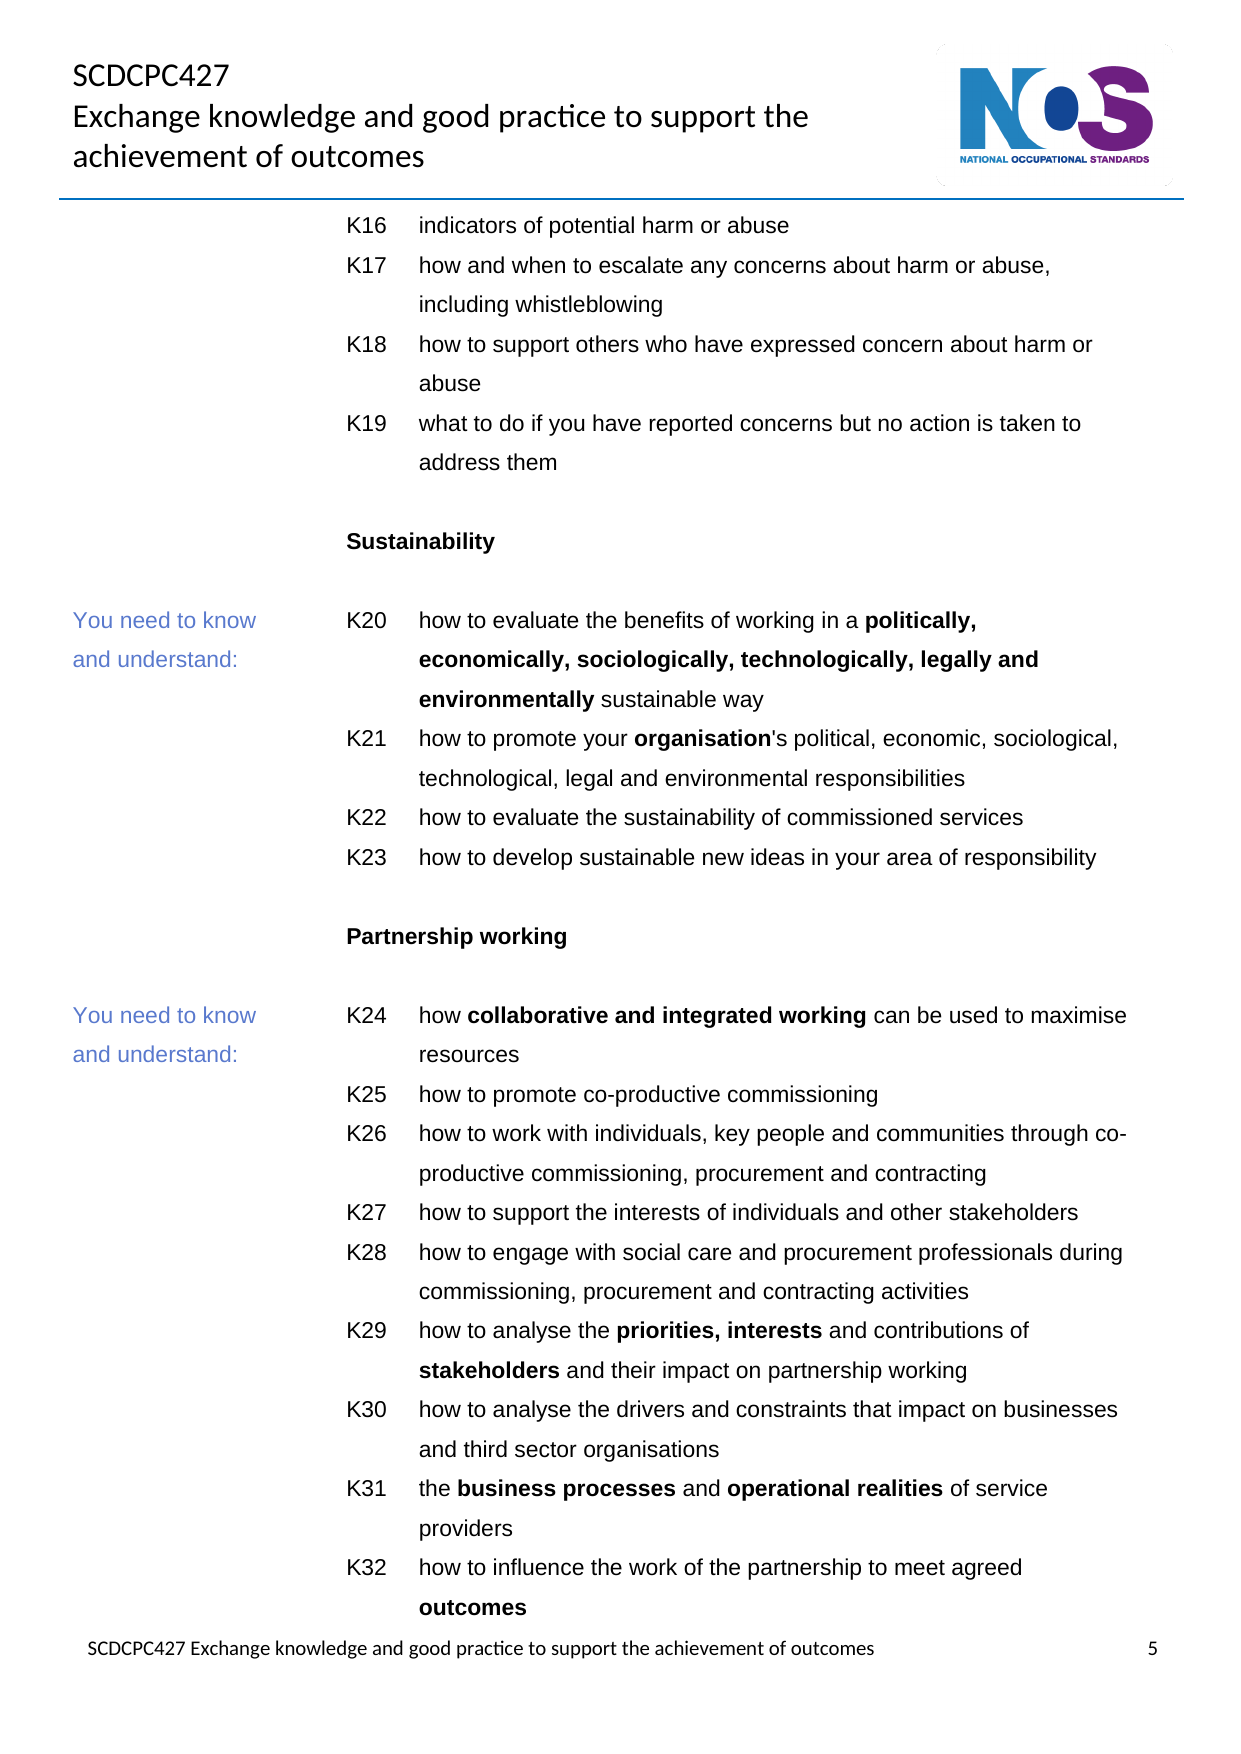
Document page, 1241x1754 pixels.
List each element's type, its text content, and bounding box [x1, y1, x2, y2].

picture [936, 44, 1173, 186]
